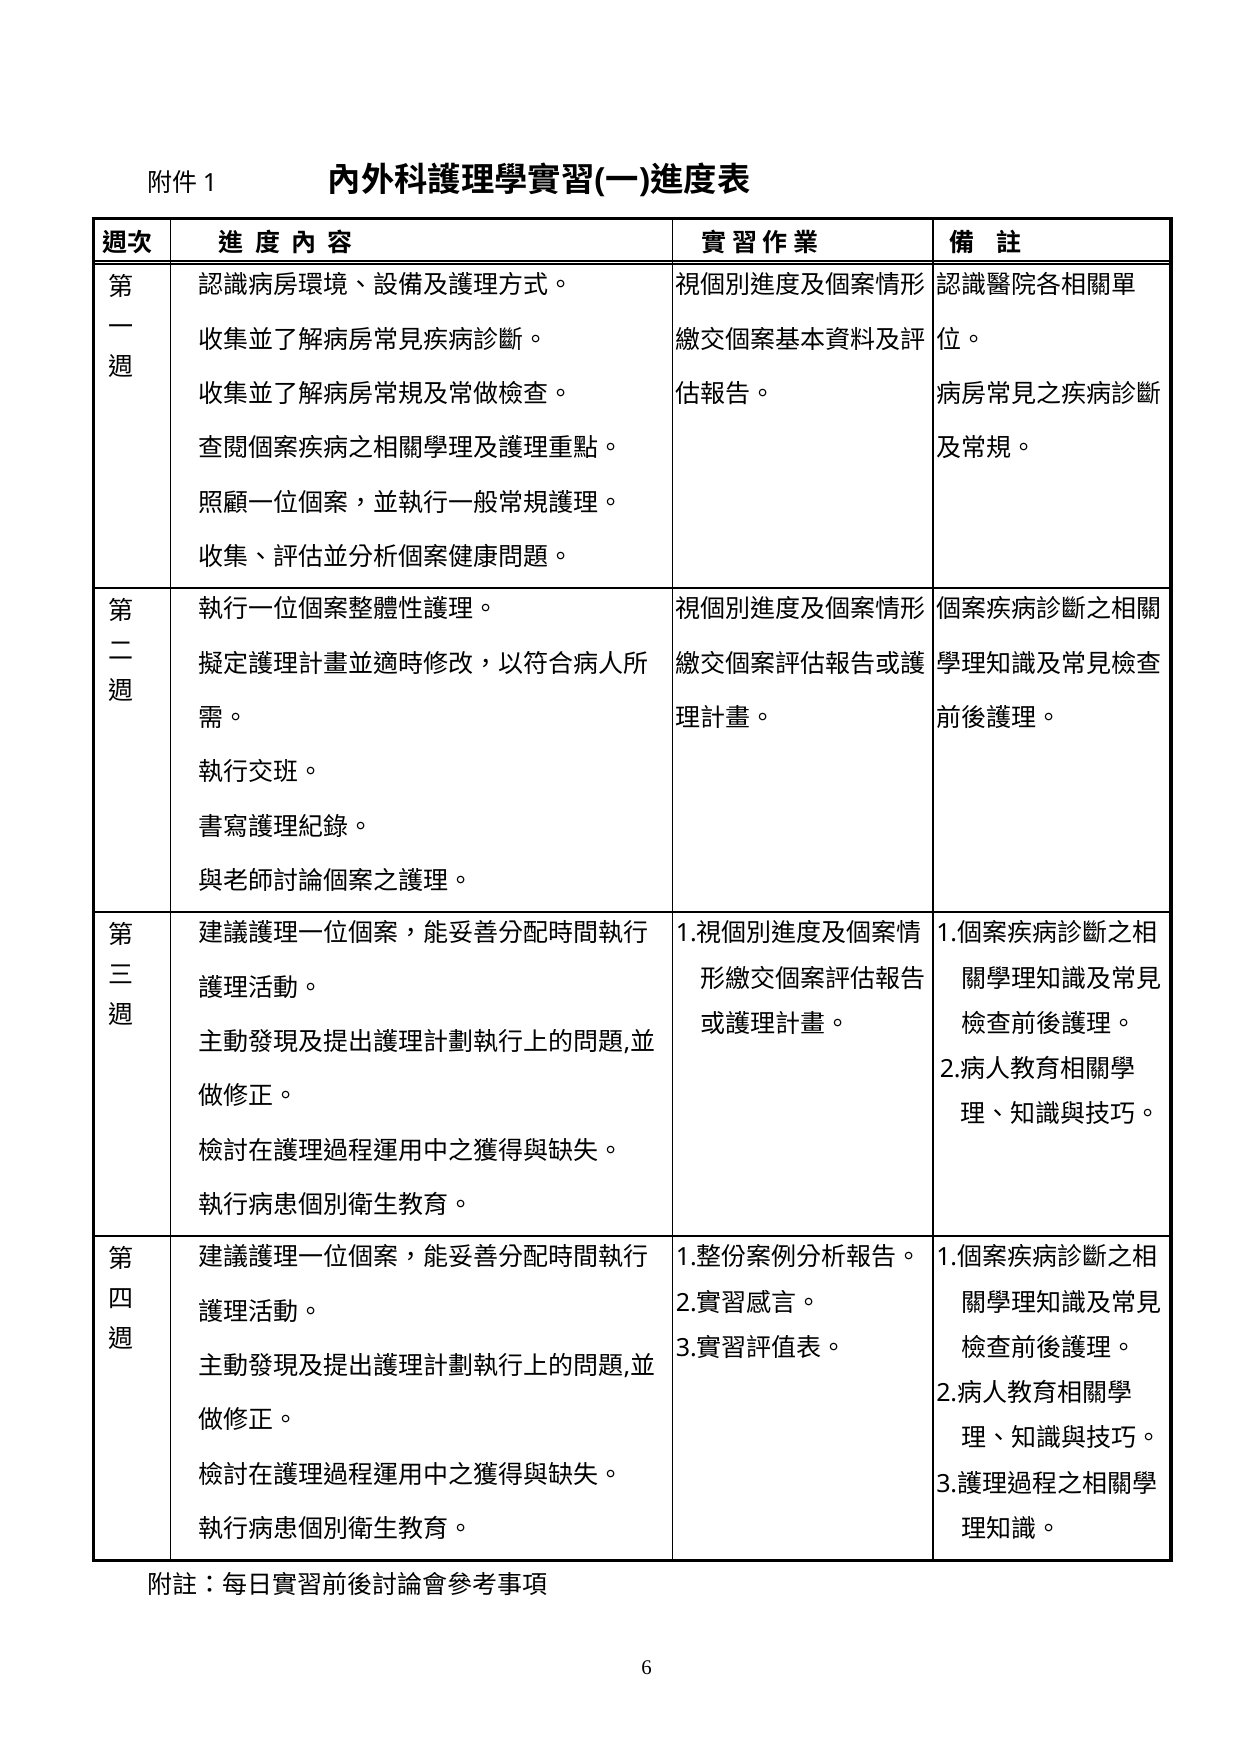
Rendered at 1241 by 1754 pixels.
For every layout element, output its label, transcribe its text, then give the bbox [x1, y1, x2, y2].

text 附件1 內外科護理學實習(一)進度表 [148, 137, 1078, 217]
table_cell 視個別進度及個案情形繳交個案基本資料及評估報告。 [673, 265, 932, 587]
table_cell 認識醫院各相關單位。 病房常見之疾病診斷及常規。 [934, 265, 1169, 587]
table_cell 建議護理一位個案，能妥善分配時間執行護理活動。 主動發現及提出護理計劃執行上的問題,並做修正。 檢討在護理過程運用中之獲得與缺失。 執行病患個別衛生教育。 [171, 1237, 672, 1559]
table_cell 1.視個別進度及個案情形繳交個案評估報告或護理計畫。 [673, 913, 932, 1235]
table_cell 視個別進度及個案情形繳交個案評估報告或護理計畫。 [673, 589, 932, 911]
table_cell 第 二週 [95, 589, 170, 911]
table_cell 執行一位個案整體性護理。 擬定護理計畫並適時修改，以符合病人所需。 執行交班。 書寫護理紀錄。 與老師討論個案之護理。 [171, 589, 672, 911]
table_cell 第 一週 [95, 265, 170, 587]
table_cell 個案疾病診斷之相關學理知識及常見檢查前後護理。 [934, 589, 1169, 911]
table_header 實 習 作 業 [673, 220, 932, 260]
table_header 備 註 [934, 220, 1169, 260]
table_cell 第 三週 [95, 913, 170, 1235]
table_cell 建議護理一位個案，能妥善分配時間執行護理活動。 主動發現及提出護理計劃執行上的問題,並做修正。 檢討在護理過程運用中之獲得與缺失。 執行病患個別衛生教育。 [171, 913, 672, 1235]
table_cell 認識病房環境、設備及護理方式。 收集並了解病房常見疾病診斷。 收集並了解病房常規及常做檢查。 查閱個案疾病之相關學理及護理重點。 照顧一位個案，並執行一般常規護理。 收集、評估並分析個案健康問題。 [171, 265, 672, 587]
table_cell 1.整份案例分析報告。 2.實習感言。 3.實習評值表。 [673, 1237, 932, 1559]
table_header 進 度 內 容 [171, 220, 672, 260]
table_cell 1.個案疾病診斷之相關學理知識及常見檢查前後護理。 2.病人教育相關學理、知識與技巧。 3.護理過程之相關學理知識。 [934, 1237, 1169, 1559]
table_cell 1.個案疾病診斷之相關學理知識及常見檢查前後護理。 2.病人教育相關學理、知識與技巧。 [934, 913, 1169, 1235]
text 附註：每日實習前後討論會參考事項 [148, 1562, 1137, 1602]
table_cell 第四週 [95, 1237, 170, 1559]
table_header 週次 [95, 220, 170, 260]
